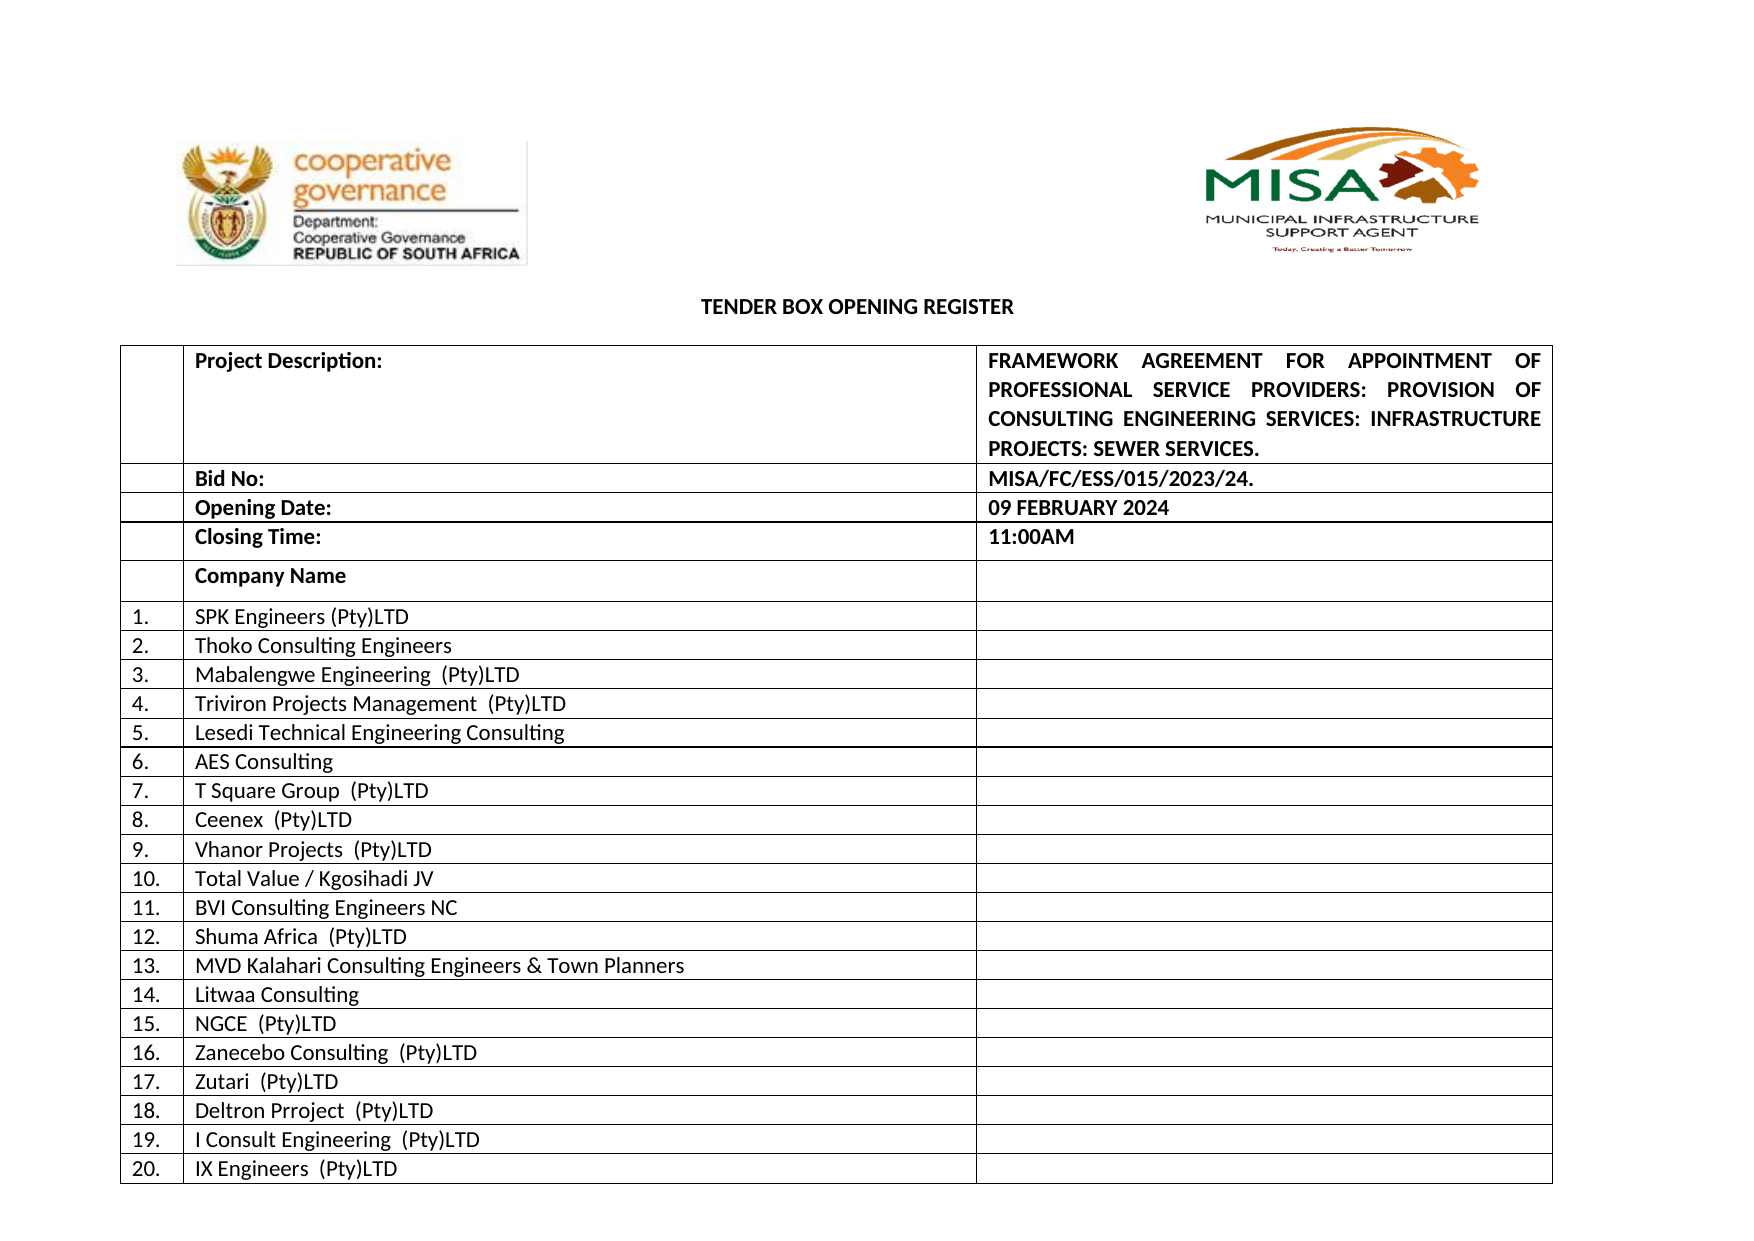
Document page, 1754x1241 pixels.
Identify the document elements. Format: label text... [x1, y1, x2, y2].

table_cell [121, 748, 183, 776]
table_cell [977, 980, 1552, 1008]
table_header Project Description: [184, 346, 976, 463]
table_cell [977, 864, 1552, 892]
table_cell IX Engineers (Pty)LTD [184, 1154, 976, 1182]
table_cell [121, 719, 183, 746]
table_cell [977, 777, 1552, 804]
table_cell Vhanor Projects (Pty)LTD [184, 835, 976, 863]
table_cell [121, 523, 183, 560]
table_cell Bid No: [184, 464, 976, 492]
table_cell BVI Consulting Engineers NC [184, 893, 976, 921]
table_cell [121, 631, 183, 659]
table_cell [121, 835, 183, 863]
table_cell [121, 689, 183, 717]
table_header FRAMEWORK AGREEMENT FOR APPOINTMENT OF PROFESSIONAL SERVICE PROVIDERS: PROVISION OF CONSULTING ENGINEERING SERVICES: INFRASTRUCTURE PROJECTS: SEWER SERVICES. [977, 346, 1552, 463]
table_cell [121, 464, 183, 492]
table_cell [977, 748, 1552, 776]
table_cell Thoko Consulting Engineers [184, 631, 976, 659]
text TENDER BOX OPENING REGISTER [150, 292, 1604, 320]
table_cell [121, 980, 183, 1008]
table_cell Zanecebo Consulting (Pty)LTD [184, 1038, 976, 1066]
table_cell [977, 1154, 1552, 1182]
table_cell SPK Engineers (Pty)LTD [184, 602, 976, 630]
table_cell Opening Date: [184, 493, 976, 521]
table_cell Deltron Prroject (Pty)LTD [184, 1096, 976, 1124]
table_cell NGCE (Pty)LTD [184, 1009, 976, 1037]
table_cell Lesedi Technical Engineering Consulting [184, 719, 976, 746]
table_cell [977, 1096, 1552, 1124]
table_cell [977, 1125, 1552, 1153]
table_cell [977, 951, 1552, 979]
table_cell Closing Time: [184, 523, 976, 560]
table_cell [977, 1038, 1552, 1066]
table_cell MVD Kalahari Consulting Engineers & Town Planners [184, 951, 976, 979]
table_cell [977, 660, 1552, 688]
table_cell T Square Group (Pty)LTD [184, 777, 976, 804]
table_cell [977, 719, 1552, 746]
table_cell [121, 1067, 183, 1095]
picture [175, 141, 529, 267]
table_cell [121, 893, 183, 921]
table_cell [977, 689, 1552, 717]
table_cell [977, 835, 1552, 863]
table_cell Zutari (Pty)LTD [184, 1067, 976, 1095]
table_cell 20. [121, 1154, 183, 1182]
table_cell Triviron Projects Management (Pty)LTD [184, 689, 976, 717]
picture [1175, 88, 1509, 267]
table_cell 11:00AM [977, 523, 1552, 560]
table_cell 09 FEBRUARY 2024 [977, 493, 1552, 521]
table_cell Litwaa Consulting [184, 980, 976, 1008]
table_cell [121, 660, 183, 688]
table_cell [121, 1038, 183, 1066]
table_cell I Consult Engineering (Pty)LTD [184, 1125, 976, 1153]
table_cell [977, 1067, 1552, 1095]
table_cell [977, 561, 1552, 601]
table_cell MISA/FC/ESS/015/2023/24. [977, 464, 1552, 492]
table_cell Total Value / Kgosihadi JV [184, 864, 976, 892]
table_cell 18. [121, 1096, 183, 1124]
table_cell Ceenex (Pty)LTD [184, 806, 976, 834]
table_cell [977, 602, 1552, 630]
table_cell [121, 561, 183, 601]
table_cell [121, 922, 183, 950]
table_cell [977, 1009, 1552, 1037]
table_cell Shuma Africa (Pty)LTD [184, 922, 976, 950]
table_cell Mabalengwe Engineering (Pty)LTD [184, 660, 976, 688]
table_cell [977, 806, 1552, 834]
table_cell [121, 493, 183, 521]
table_cell AES Consulting [184, 748, 976, 776]
table_cell [121, 1009, 183, 1037]
table_header [121, 346, 183, 463]
table_cell [977, 893, 1552, 921]
table_cell [121, 777, 183, 804]
table_cell [121, 806, 183, 834]
table_cell Company Name [184, 561, 976, 601]
table_cell [121, 864, 183, 892]
table_cell 19. [121, 1125, 183, 1153]
table_cell [121, 951, 183, 979]
table_cell [977, 631, 1552, 659]
table_cell [977, 922, 1552, 950]
table_cell [121, 602, 183, 630]
